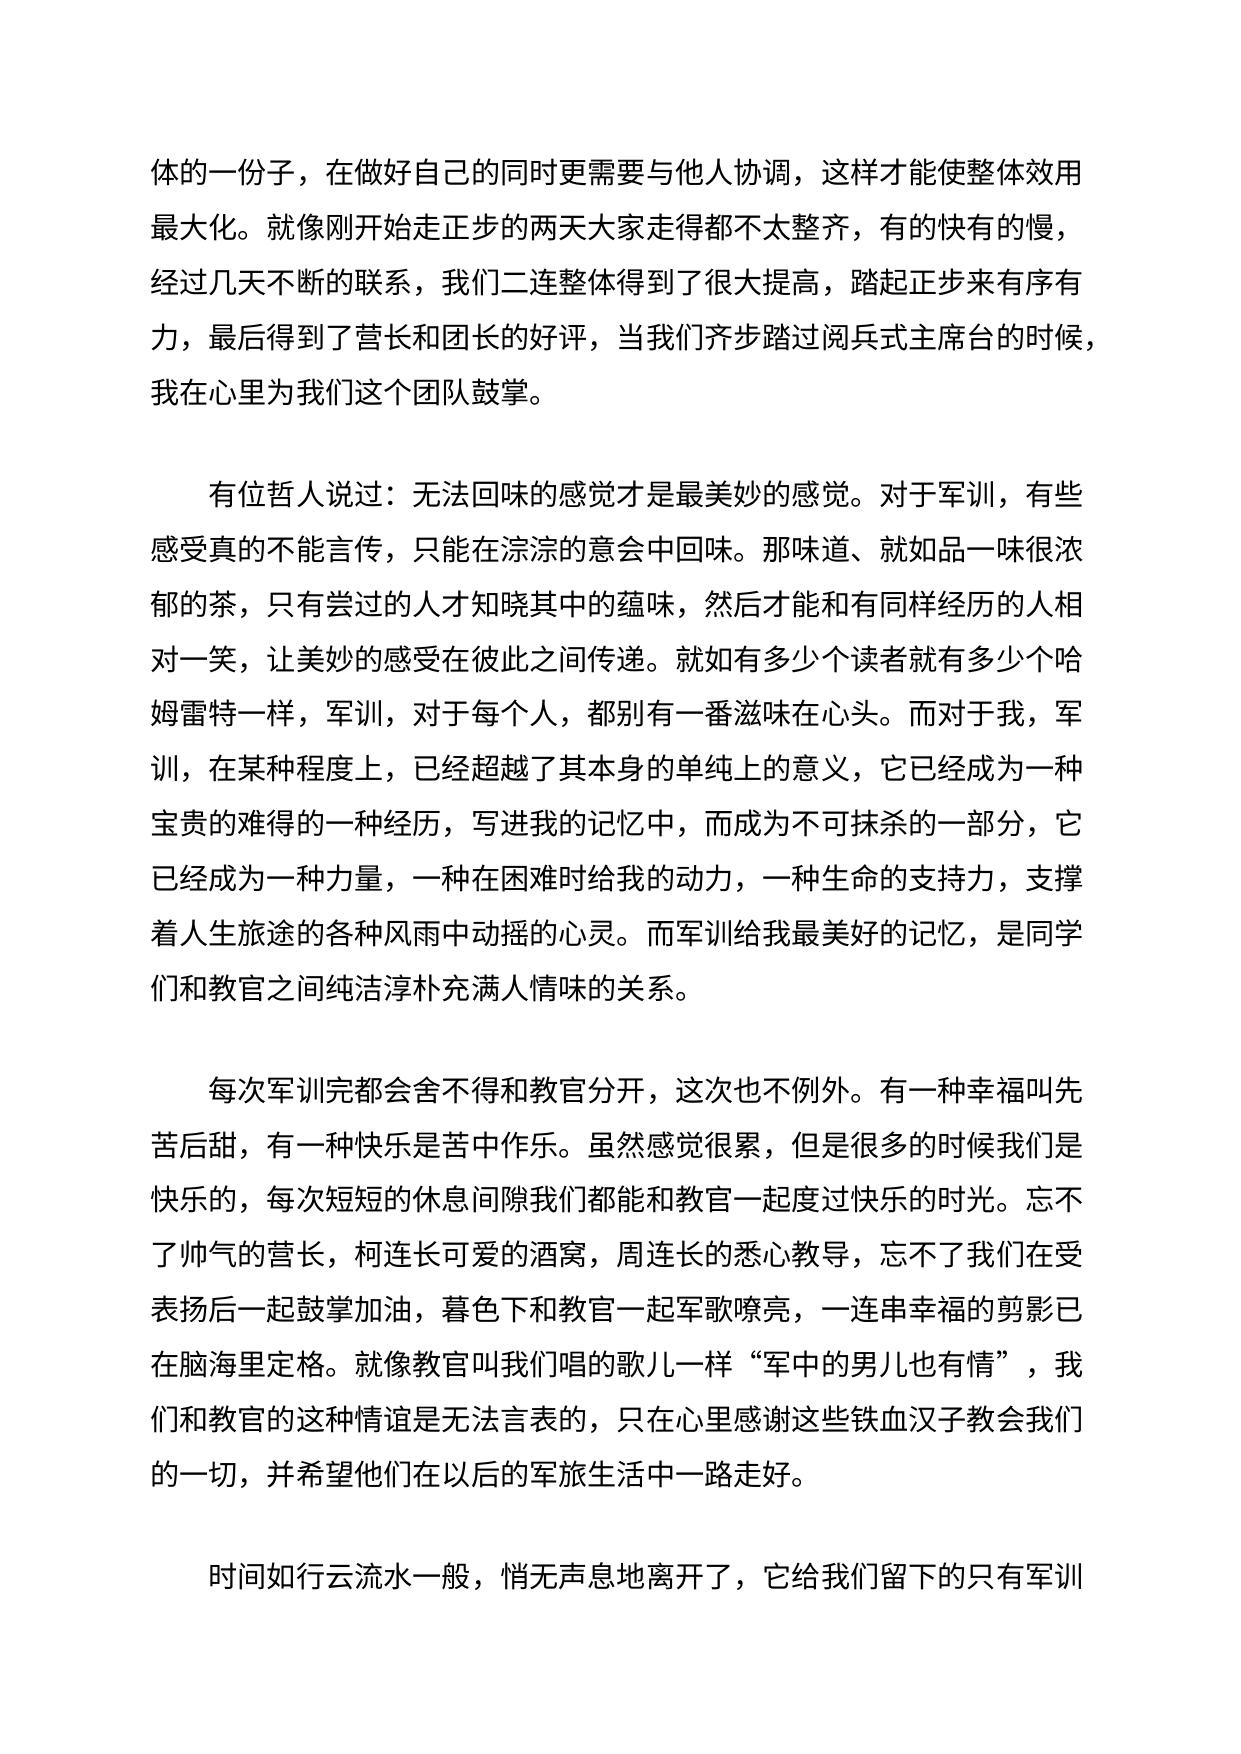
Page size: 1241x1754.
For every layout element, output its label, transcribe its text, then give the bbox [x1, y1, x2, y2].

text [150, 150, 1090, 412]
text 有位哲人说过：无法回味的感觉才是最美妙的感觉。对于军训，有些感受真的不能言传，只能在淙淙的意会中回味。那味道、就如品一味很浓郁的茶，只有尝过的人才知晓其中的蕴味，然后才能和有同样经历的人相对一笑，让美妙的感受在彼此之间传递。就如有多少个读者就有多少个哈姆雷特一样，军训，对于每个人，都别有一番滋味在心头。而对于我，军训，在某种程度上，已经超越了其本身的单纯上的意义，它已经成为一种宝贵的难得的一种经历，写进我的记忆中，而成为不可抹杀的一部分，它已经成为一种力量，一种在困难时给我的动力，一种生命的支持力，支撑着人生旅途的各种风雨中动摇的心灵。而军训给我最美好的记忆，是同学们和教官之间纯洁淳朴充满人情味的关系。 [150, 471, 1090, 1008]
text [150, 1553, 1090, 1596]
text 每次军训完都会舍不得和教官分开，这次也不例外。有一种幸福叫先苦后甜，有一种快乐是苦中作乐。虽然感觉很累，但是很多的时候我们是快乐的，每次短短的休息间隙我们都能和教官一起度过快乐的时光。忘不了帅气的营长，柯连长可爱的酒窝，周连长的悉心教导，忘不了我们在受表扬后一起鼓掌加油，暮色下和教官一起军歌嘹亮，一连串幸福的剪影已在脑海里定格。就像教官叫我们唱的歌儿一样“军中的男儿也有情”，我们和教官的这种情谊是无法言表的，只在心里感谢这些铁血汉子教会我们的一切，并希望他们在以后的军旅生活中一路走好。 [150, 1067, 1090, 1494]
